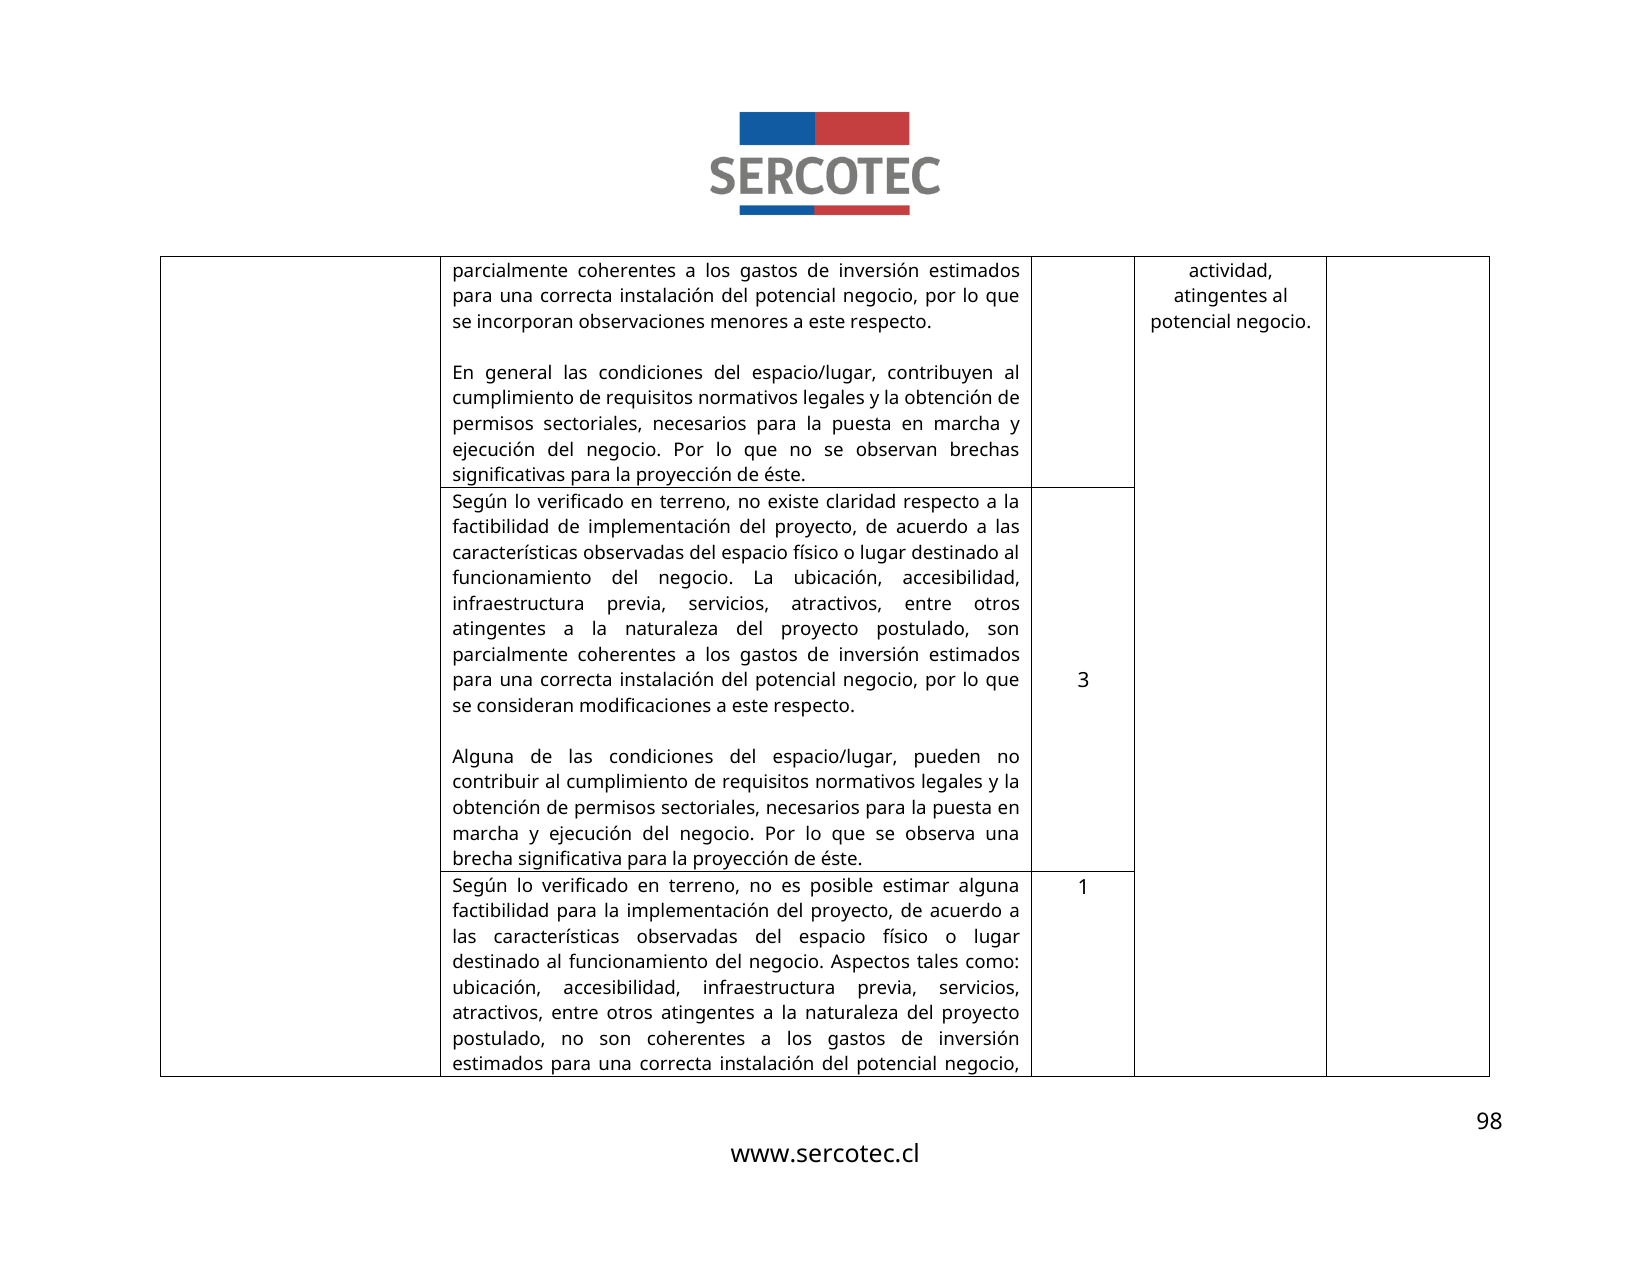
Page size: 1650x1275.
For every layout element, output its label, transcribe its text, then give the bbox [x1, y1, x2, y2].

table_cell 5 [1032, 257, 1134, 487]
table_cell 1 [1032, 872, 1134, 1076]
table_cell Según lo verificado en terreno, no existe claridad respecto a la factibilidad de implementación del proyecto, de acuerdo a las características observadas del espacio físico o lugar destinado al funcionamiento del negocio. La ubicación, accesibilidad, infraestructura previa, servicios, atractivos, entre otros atingentes a la naturaleza del proyecto postulado, son parcialmente coherentes a los gastos de inversión estimados para una correcta instalación del potencial negocio, por lo que se consideran modificaciones a este respecto. Alguna de las condiciones del espacio/lugar, pueden no contribuir al cumplimiento de requisitos normativos legales y la obtención de permisos sectoriales, necesarios para la puesta en marcha y ejecución del negocio. Por lo que se observa una brecha significativa para la proyección de éste. [441, 488, 1031, 871]
table_cell 3 [1032, 488, 1134, 871]
picture [700, 105, 951, 225]
